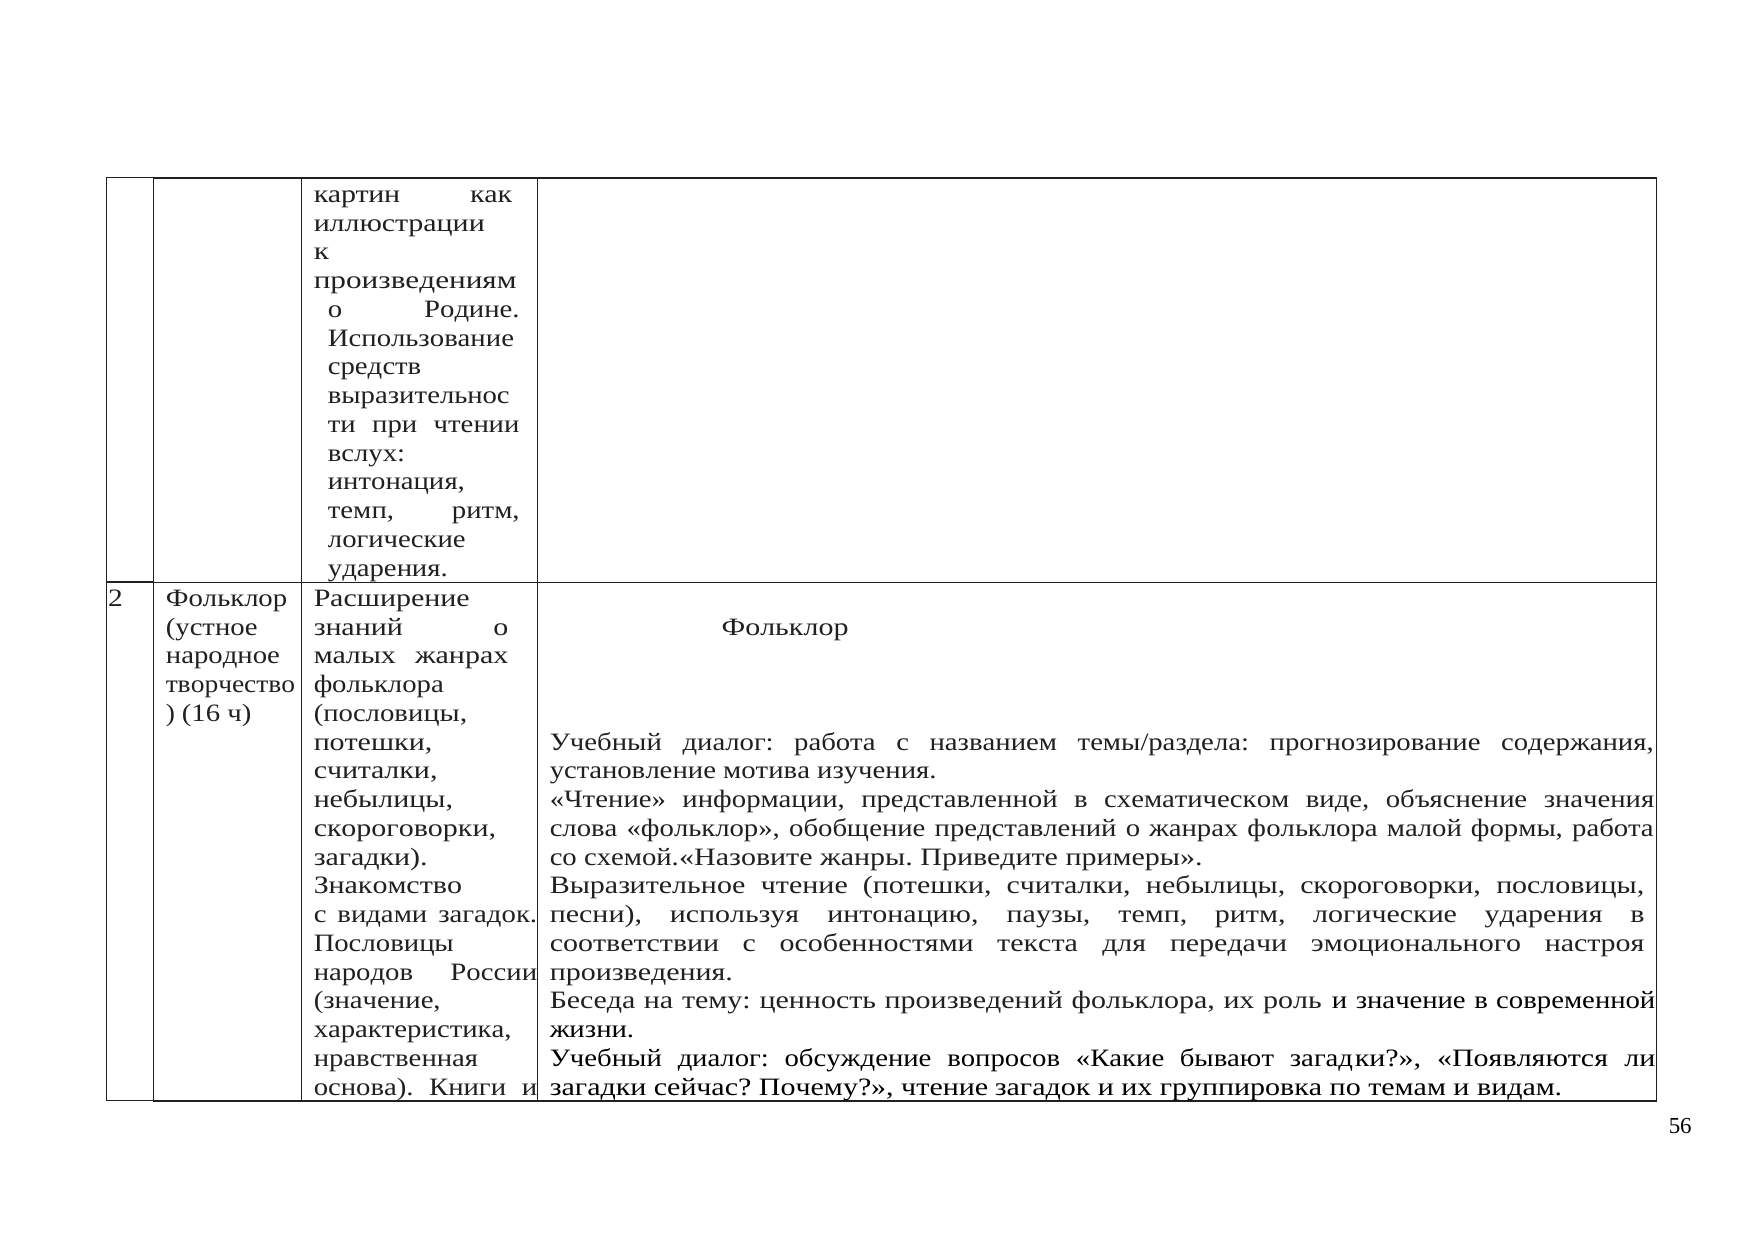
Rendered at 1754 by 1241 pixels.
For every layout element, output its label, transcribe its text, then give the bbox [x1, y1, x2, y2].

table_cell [538, 179, 1656, 581]
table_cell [302, 179, 537, 581]
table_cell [302, 583, 537, 1100]
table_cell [154, 179, 301, 581]
table_cell 1 [107, 178, 153, 581]
table_cell 2 [107, 583, 153, 1100]
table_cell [154, 583, 301, 1100]
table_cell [538, 583, 1656, 1100]
